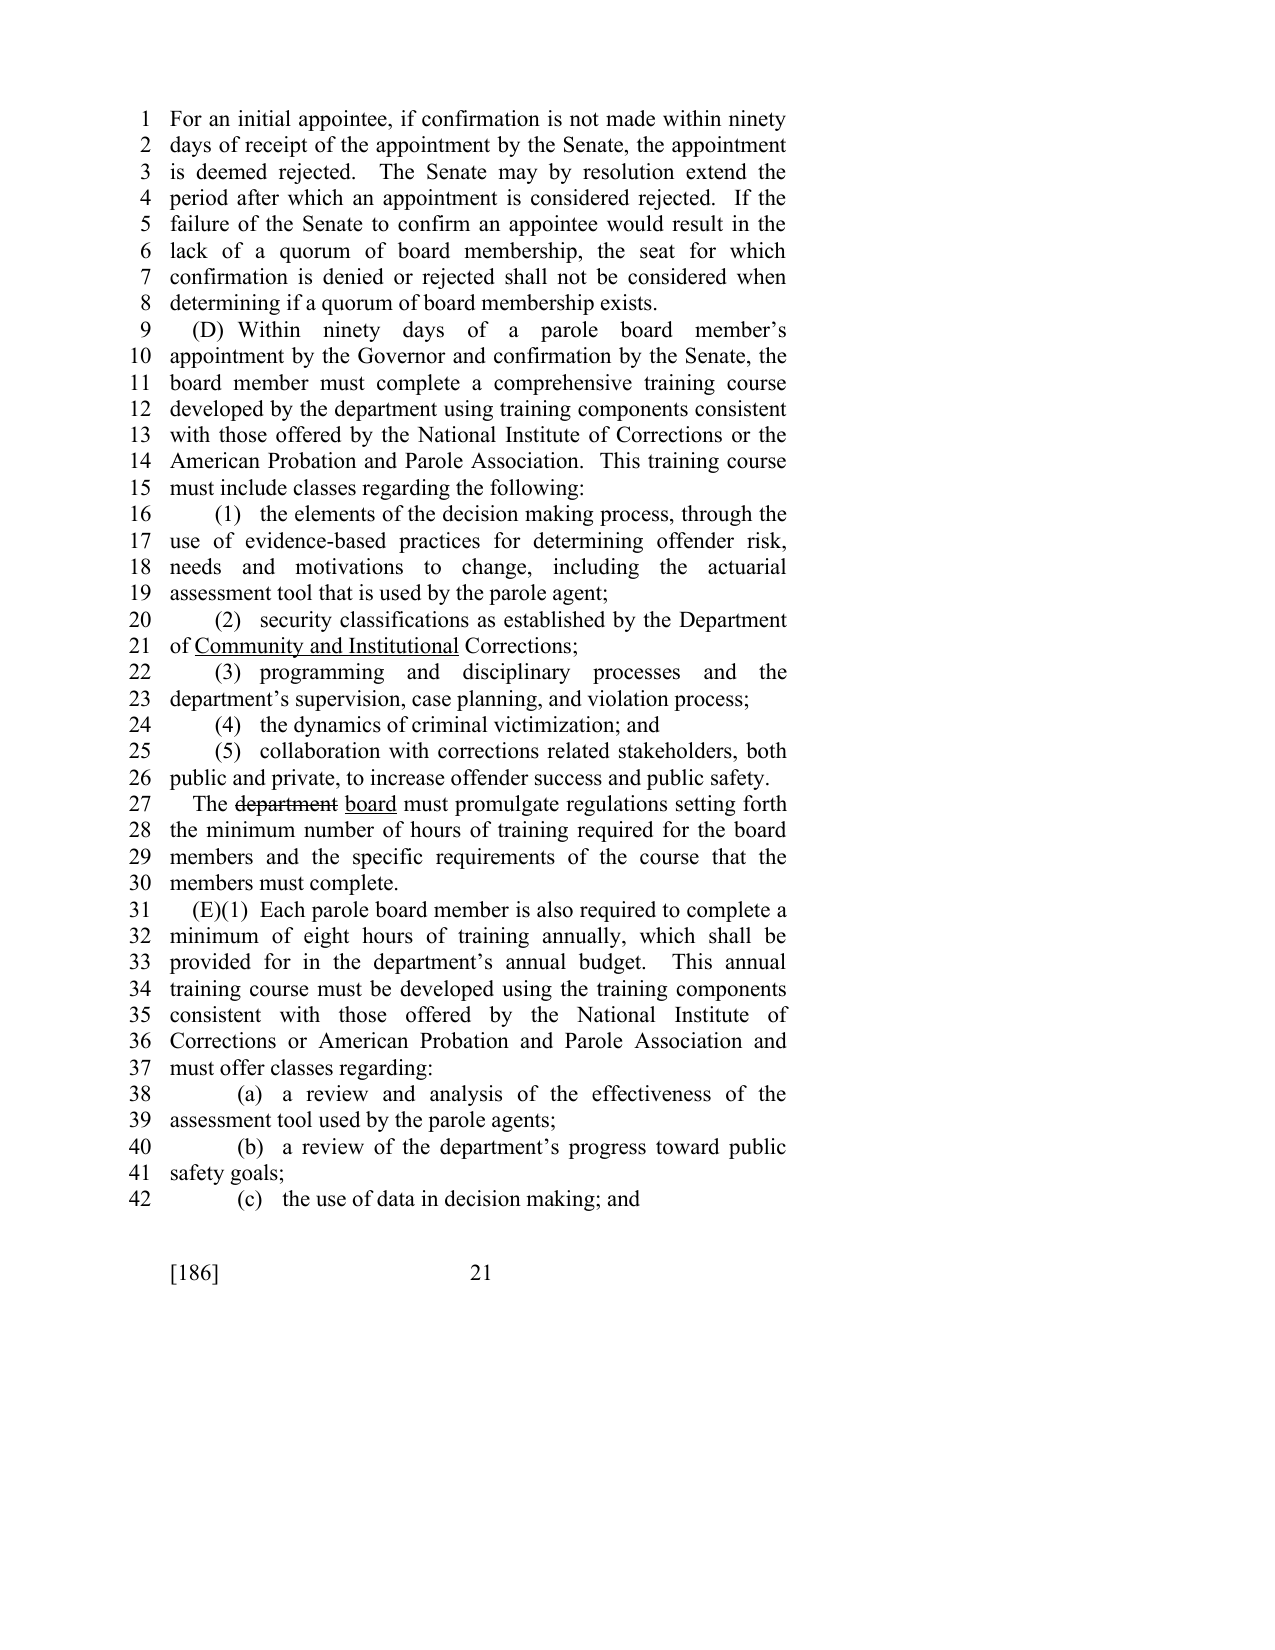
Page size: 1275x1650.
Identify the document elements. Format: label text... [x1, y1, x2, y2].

text (D) Within ninety days of a parole board member’s appointment by the Governor and confirmation by the Senate, the board member must complete a comprehensive training course developed by the department using training components consistent with those offered by the National Institute of Corrections or the American Probation and Parole Association. This training course must include classes regarding the following: [169, 316, 787, 500]
text The department board must promulgate regulations setting forth the minimum number of hours of training required for the board members and the specific requirements of the course that the members must complete. [169, 790, 787, 896]
text (a) a review and analysis of the effectiveness of the assessment tool used by the parole agents; [169, 1080, 787, 1133]
text (E)(1) Each parole board member is also required to complete a minimum of eight hours of training annually, which shall be provided for in the department’s annual budget. This annual training course must be developed using the training components consistent with those offered by the National Institute of Corrections or American Probation and Parole Association and must offer classes regarding: [169, 896, 787, 1080]
text (4) the dynamics of criminal victimization; and [169, 711, 787, 737]
text (5) collaboration with corrections related stakeholders, both public and private, to increase offender success and public safety. [169, 737, 787, 790]
text (2) security classifications as established by the Department of Community and Institutional Corrections; [169, 606, 787, 658]
text (1) the elements of the decision making process, through the use of evidence-based practices for determining offender risk, needs and motivations to change, including the actuarial assessment tool that is used by the parole agent; [169, 500, 787, 606]
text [169, 105, 787, 316]
text (3) programming and disciplinary processes and the department’s supervision, case planning, and violation process; [169, 658, 787, 711]
text (c) the use of data in decision making; and [169, 1186, 787, 1212]
text (b) a review of the department’s progress toward public safety goals; [169, 1133, 787, 1186]
